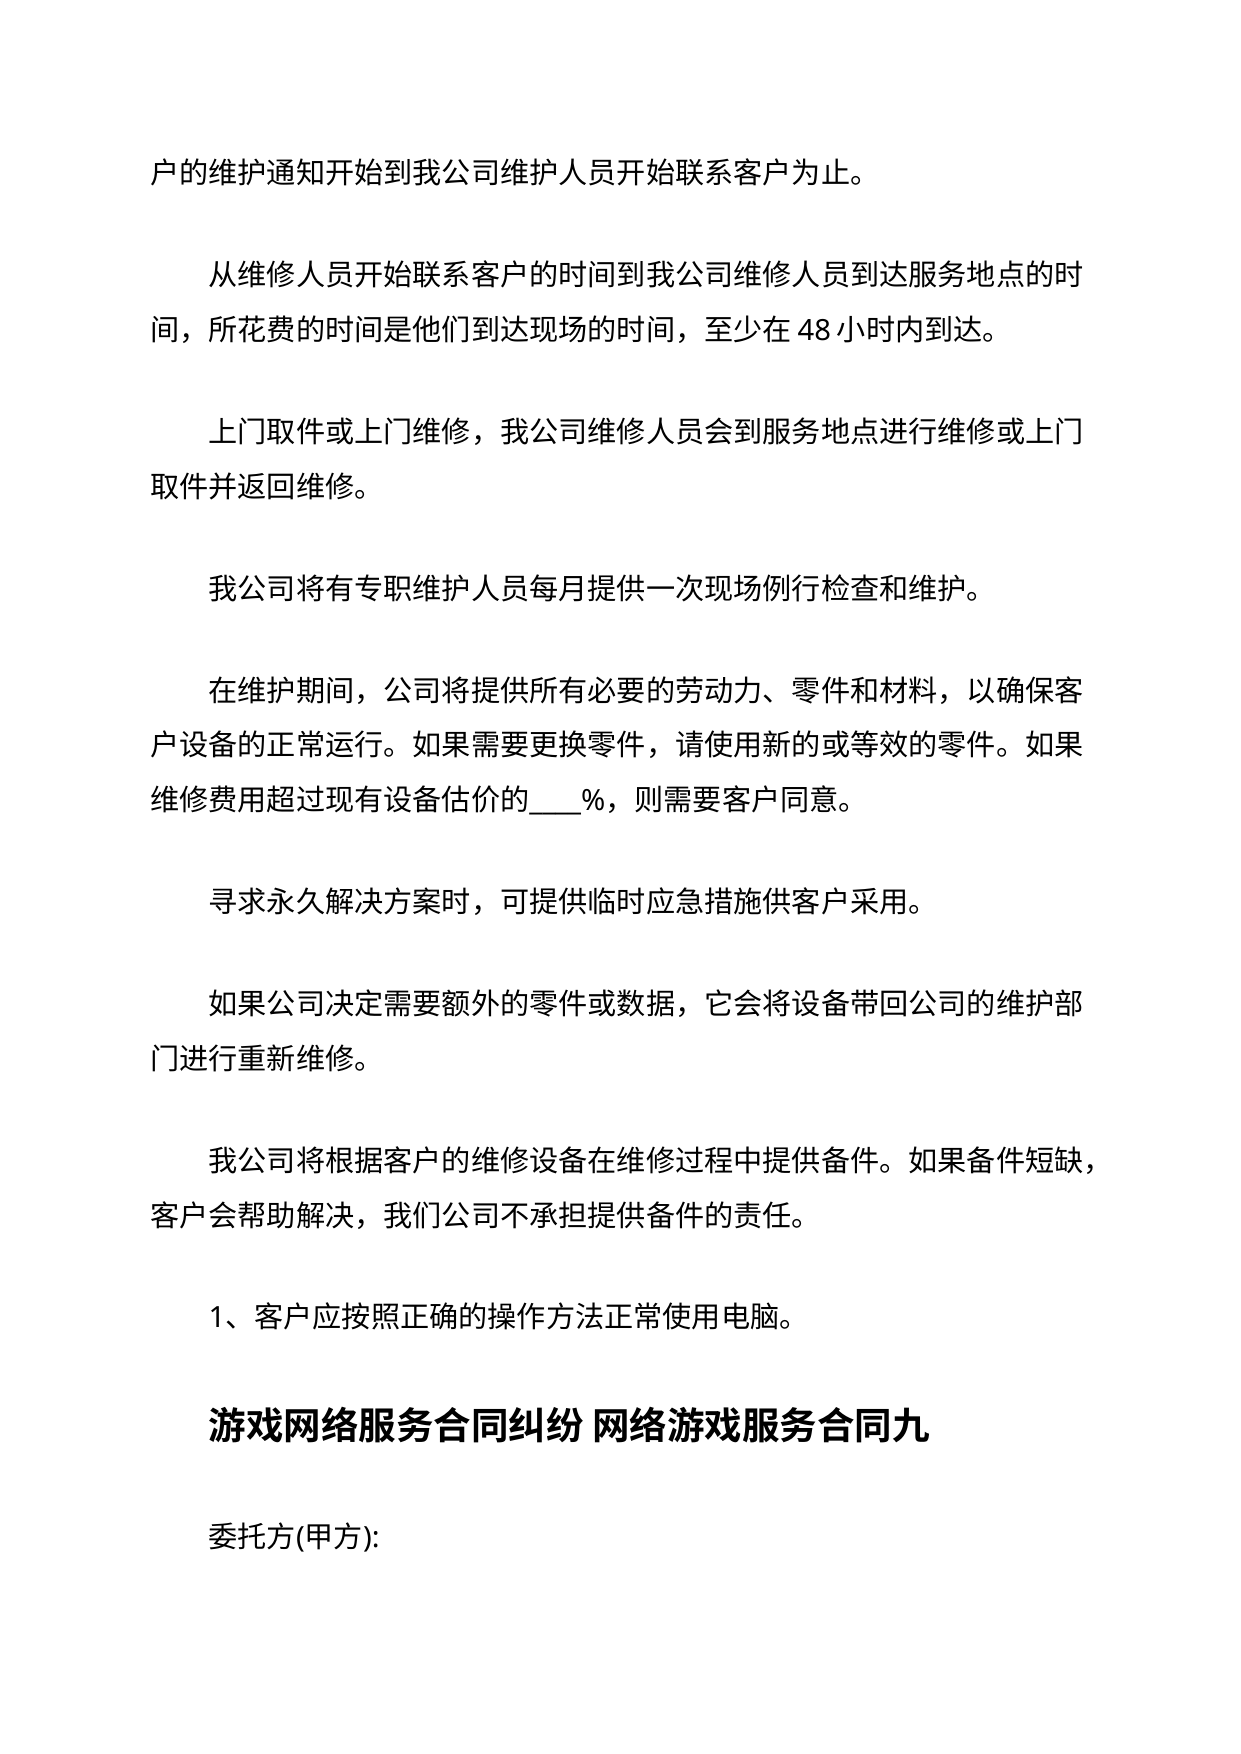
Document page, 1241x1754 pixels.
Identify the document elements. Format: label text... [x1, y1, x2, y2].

text 如果公司决定需要额外的零件或数据，它会将设备带回公司的维护部门进行重新维修。 [150, 981, 1090, 1078]
text 在维护期间，公司将提供所有必要的劳动力、零件和材料，以确保客户设备的正常运行。如果需要更换零件，请使用新的或等效的零件。如果维修费用超过现有设备估价的____%，则需要客户同意。 [150, 667, 1090, 819]
text 上门取件或上门维修，我公司维修人员会到服务地点进行维修或上门取件并返回维修。 [150, 409, 1090, 506]
text 寻求永久解决方案时，可提供临时应急措施供客户采用。 [150, 879, 1090, 921]
text 游戏网络服务合同纠纷 网络游戏服务合同九 [150, 1396, 1090, 1450]
text 委托方(甲方): [150, 1513, 1090, 1556]
text 我公司将根据客户的维修设备在维修过程中提供备件。如果备件短缺，客户会帮助解决，我们公司不承担提供备件的责任。 [150, 1137, 1090, 1234]
text 从维修人员开始联系客户的时间到我公司维修人员到达服务地点的时间，所花费的时间是他们到达现场的时间，至少在48小时内到达。 [150, 252, 1090, 349]
text 我公司将有专职维护人员每月提供一次现场例行检查和维护。 [150, 565, 1090, 608]
text 1、客户应按照正确的操作方法正常使用电脑。 [150, 1294, 1090, 1336]
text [150, 150, 1090, 192]
